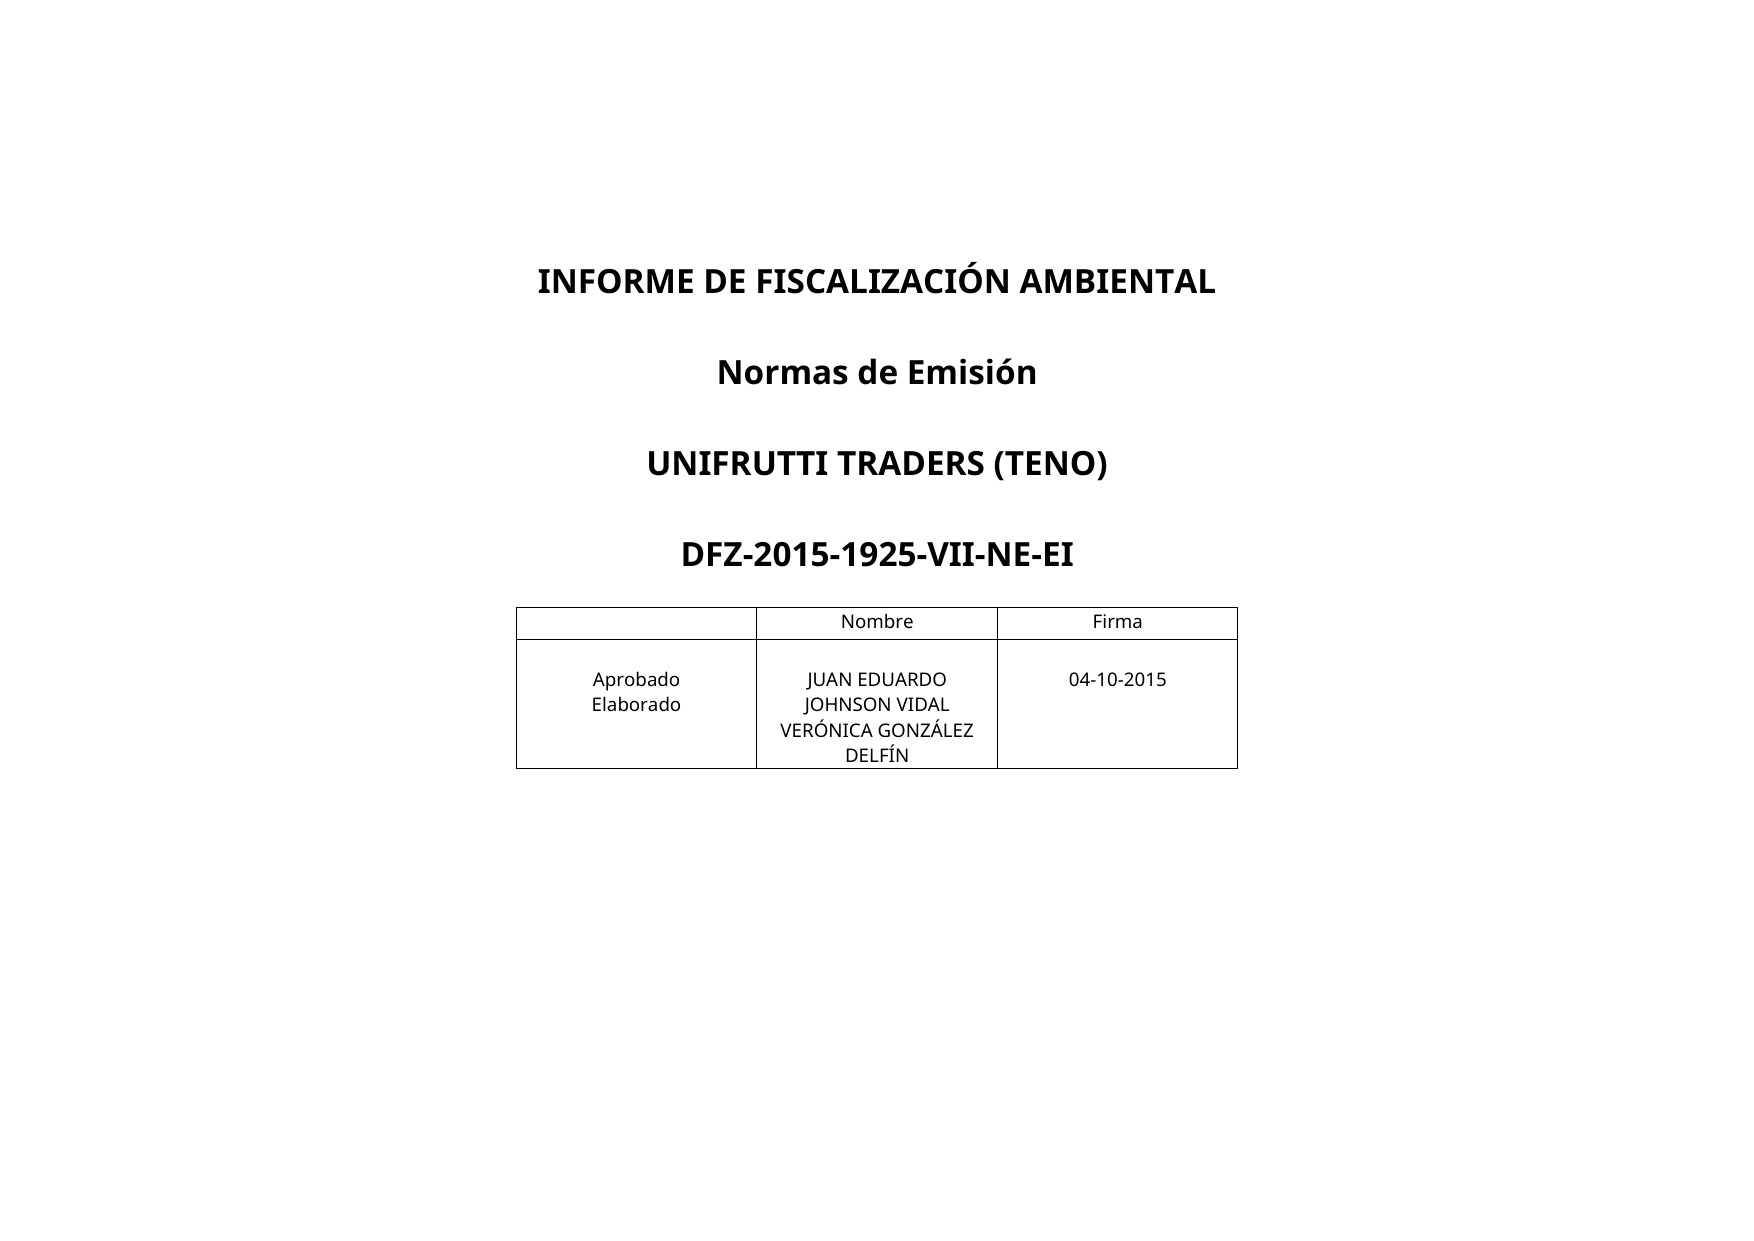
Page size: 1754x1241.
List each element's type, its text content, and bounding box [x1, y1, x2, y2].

text UNIFRUTTI TRADERS (TENO) [150, 394, 1604, 485]
text INFORME DE FISCALIZACIÓN AMBIENTAL [150, 212, 1604, 303]
text Normas de Emisión [150, 303, 1604, 394]
table_cell JUAN EDUARDO JOHNSON VIDAL VERÓNICA GONZÁLEZ DELFÍN [757, 640, 997, 768]
table_cell Aprobado Elaborado [517, 640, 756, 768]
text DFZ-2015-1925-VII-NE-EI [150, 485, 1604, 576]
table_cell 04-10-2015 [998, 640, 1237, 768]
table_header Firma [998, 608, 1237, 639]
table_header [517, 608, 756, 639]
table_header Nombre [757, 608, 997, 639]
